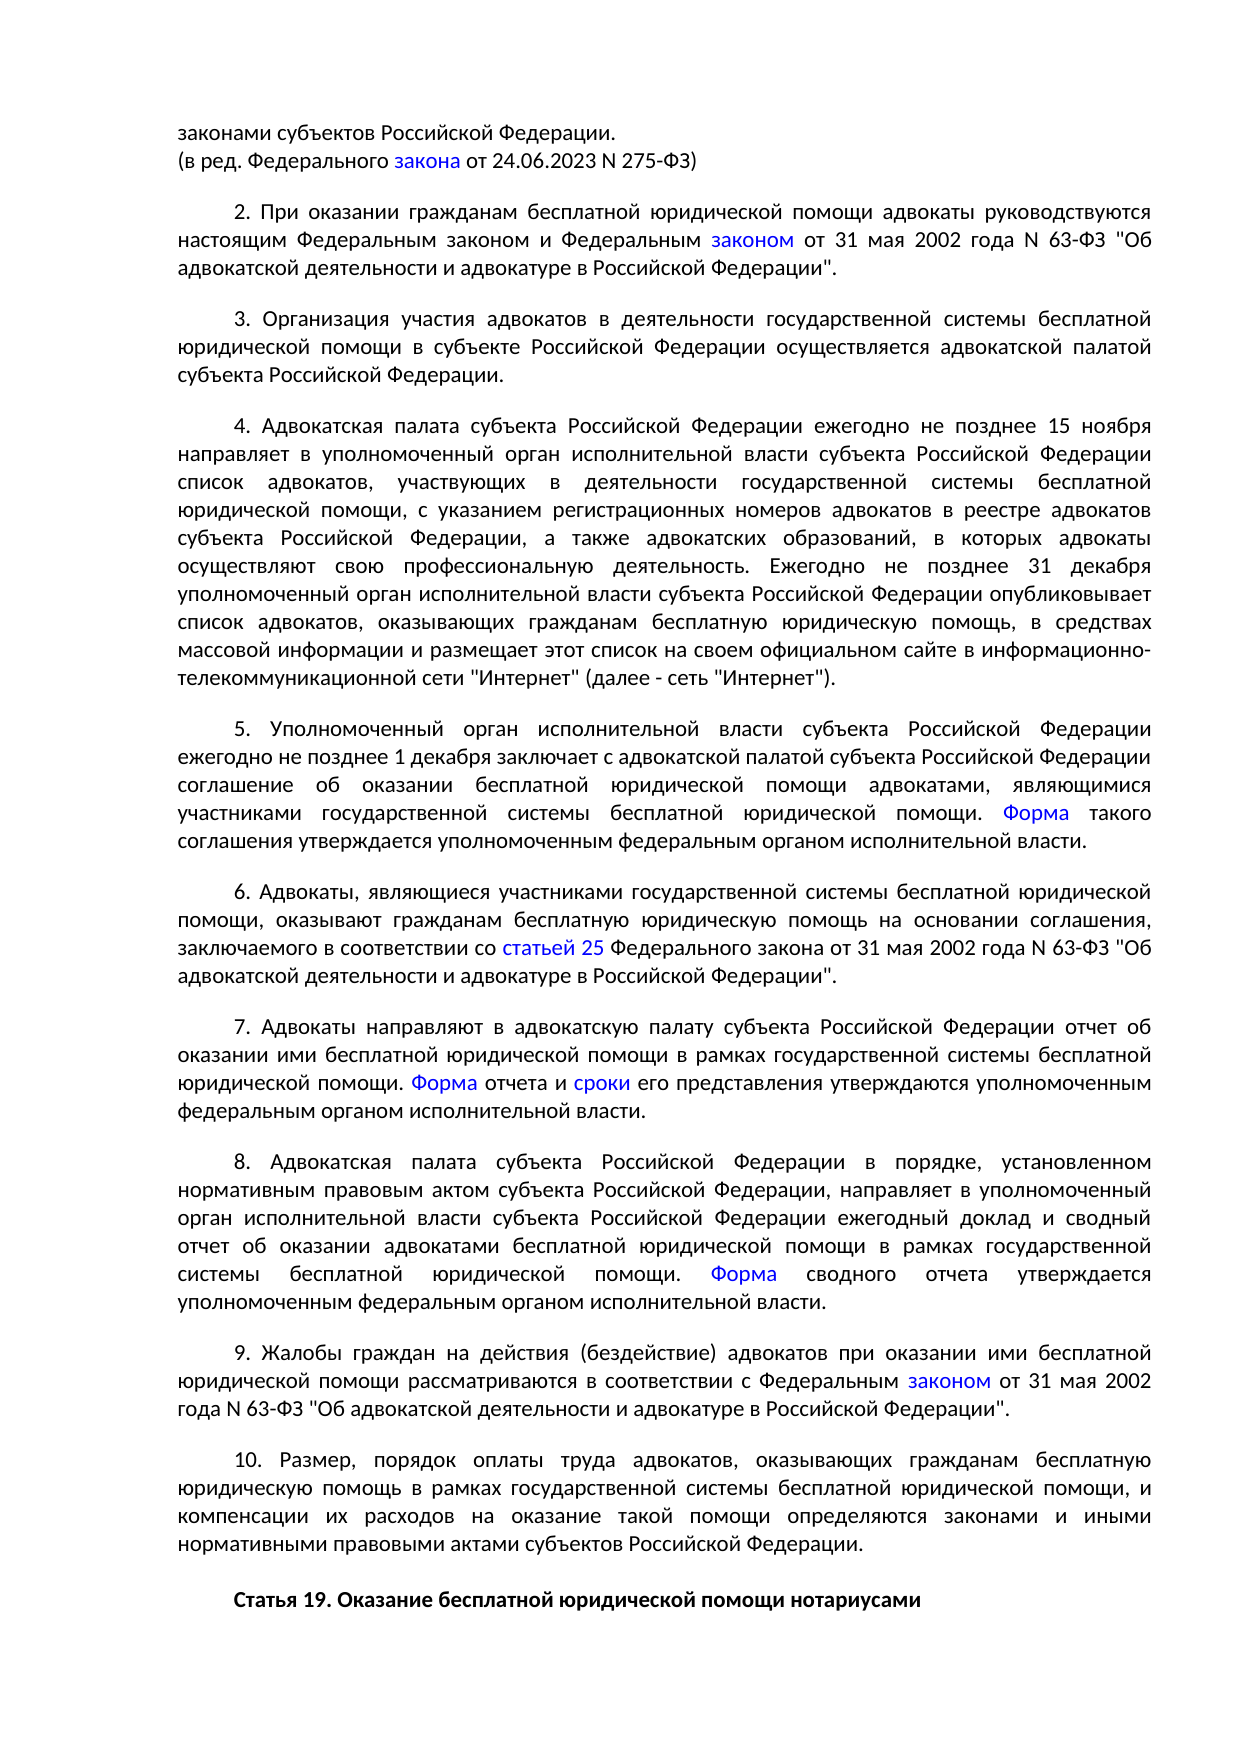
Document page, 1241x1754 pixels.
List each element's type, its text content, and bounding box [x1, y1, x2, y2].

text 2. При оказании гражданам бесплатной юридической помощи адвокаты руководствуются настоящим Федеральным законом и Федеральным законом от 31 мая 2002 года N 63-ФЗ "Об адвокатской деятельности и адвокатуре в Российской Федерации". [177, 197, 1152, 281]
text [177, 118, 1152, 146]
text 9. Жалобы граждан на действия (бездействие) адвокатов при оказании ими бесплатной юридической помощи рассматриваются в соответствии с Федеральным законом от 31 мая 2002 года N 63-ФЗ "Об адвокатской деятельности и адвокатуре в Российской Федерации". [177, 1338, 1152, 1422]
text (в ред. Федерального закона от 24.06.2023 N 275-ФЗ) [177, 146, 1152, 174]
text 7. Адвокаты направляют в адвокатскую палату субъекта Российской Федерации отчет об оказании ими бесплатной юридической помощи в рамках государственной системы бесплатной юридической помощи. Форма отчета и сроки его представления утверждаются уполномоченным федеральным органом исполнительной власти. [177, 1012, 1152, 1124]
title Статья 19. Оказание бесплатной юридической помощи нотариусами [177, 1585, 1152, 1613]
text 5. Уполномоченный орган исполнительной власти субъекта Российской Федерации ежегодно не позднее 1 декабря заключает с адвокатской палатой субъекта Российской Федерации соглашение об оказании бесплатной юридической помощи адвокатами, являющимися участниками государственной системы бесплатной юридической помощи. Форма такого соглашения утверждается уполномоченным федеральным органом исполнительной власти. [177, 714, 1152, 854]
text 3. Организация участия адвокатов в деятельности государственной системы бесплатной юридической помощи в субъекте Российской Федерации осуществляется адвокатской палатой субъекта Российской Федерации. [177, 304, 1152, 388]
text 6. Адвокаты, являющиеся участниками государственной системы бесплатной юридической помощи, оказывают гражданам бесплатную юридическую помощь на основании соглашения, заключаемого в соответствии со статьей 25 Федерального закона от 31 мая 2002 года N 63-ФЗ "Об адвокатской деятельности и адвокатуре в Российской Федерации". [177, 877, 1152, 989]
text 4. Адвокатская палата субъекта Российской Федерации ежегодно не позднее 15 ноября направляет в уполномоченный орган исполнительной власти субъекта Российской Федерации список адвокатов, участвующих в деятельности государственной системы бесплатной юридической помощи, с указанием регистрационных номеров адвокатов в реестре адвокатов субъекта Российской Федерации, а также адвокатских образований, в которых адвокаты осуществляют свою профессиональную деятельность. Ежегодно не позднее 31 декабря уполномоченный орган исполнительной власти субъекта Российской Федерации опубликовывает список адвокатов, оказывающих гражданам бесплатную юридическую помощь, в средствах массовой информации и размещает этот список на своем официальном сайте в информационно-телекоммуникационной сети "Интернет" (далее - сеть "Интернет"). [177, 411, 1152, 691]
text 8. Адвокатская палата субъекта Российской Федерации в порядке, установленном нормативным правовым актом субъекта Российской Федерации, направляет в уполномоченный орган исполнительной власти субъекта Российской Федерации ежегодный доклад и сводный отчет об оказании адвокатами бесплатной юридической помощи в рамках государственной системы бесплатной юридической помощи. Форма сводного отчета утверждается уполномоченным федеральным органом исполнительной власти. [177, 1147, 1152, 1315]
text 10. Размер, порядок оплаты труда адвокатов, оказывающих гражданам бесплатную юридическую помощь в рамках государственной системы бесплатной юридической помощи, и компенсации их расходов на оказание такой помощи определяются законами и иными нормативными правовыми актами субъектов Российской Федерации. [177, 1445, 1152, 1557]
